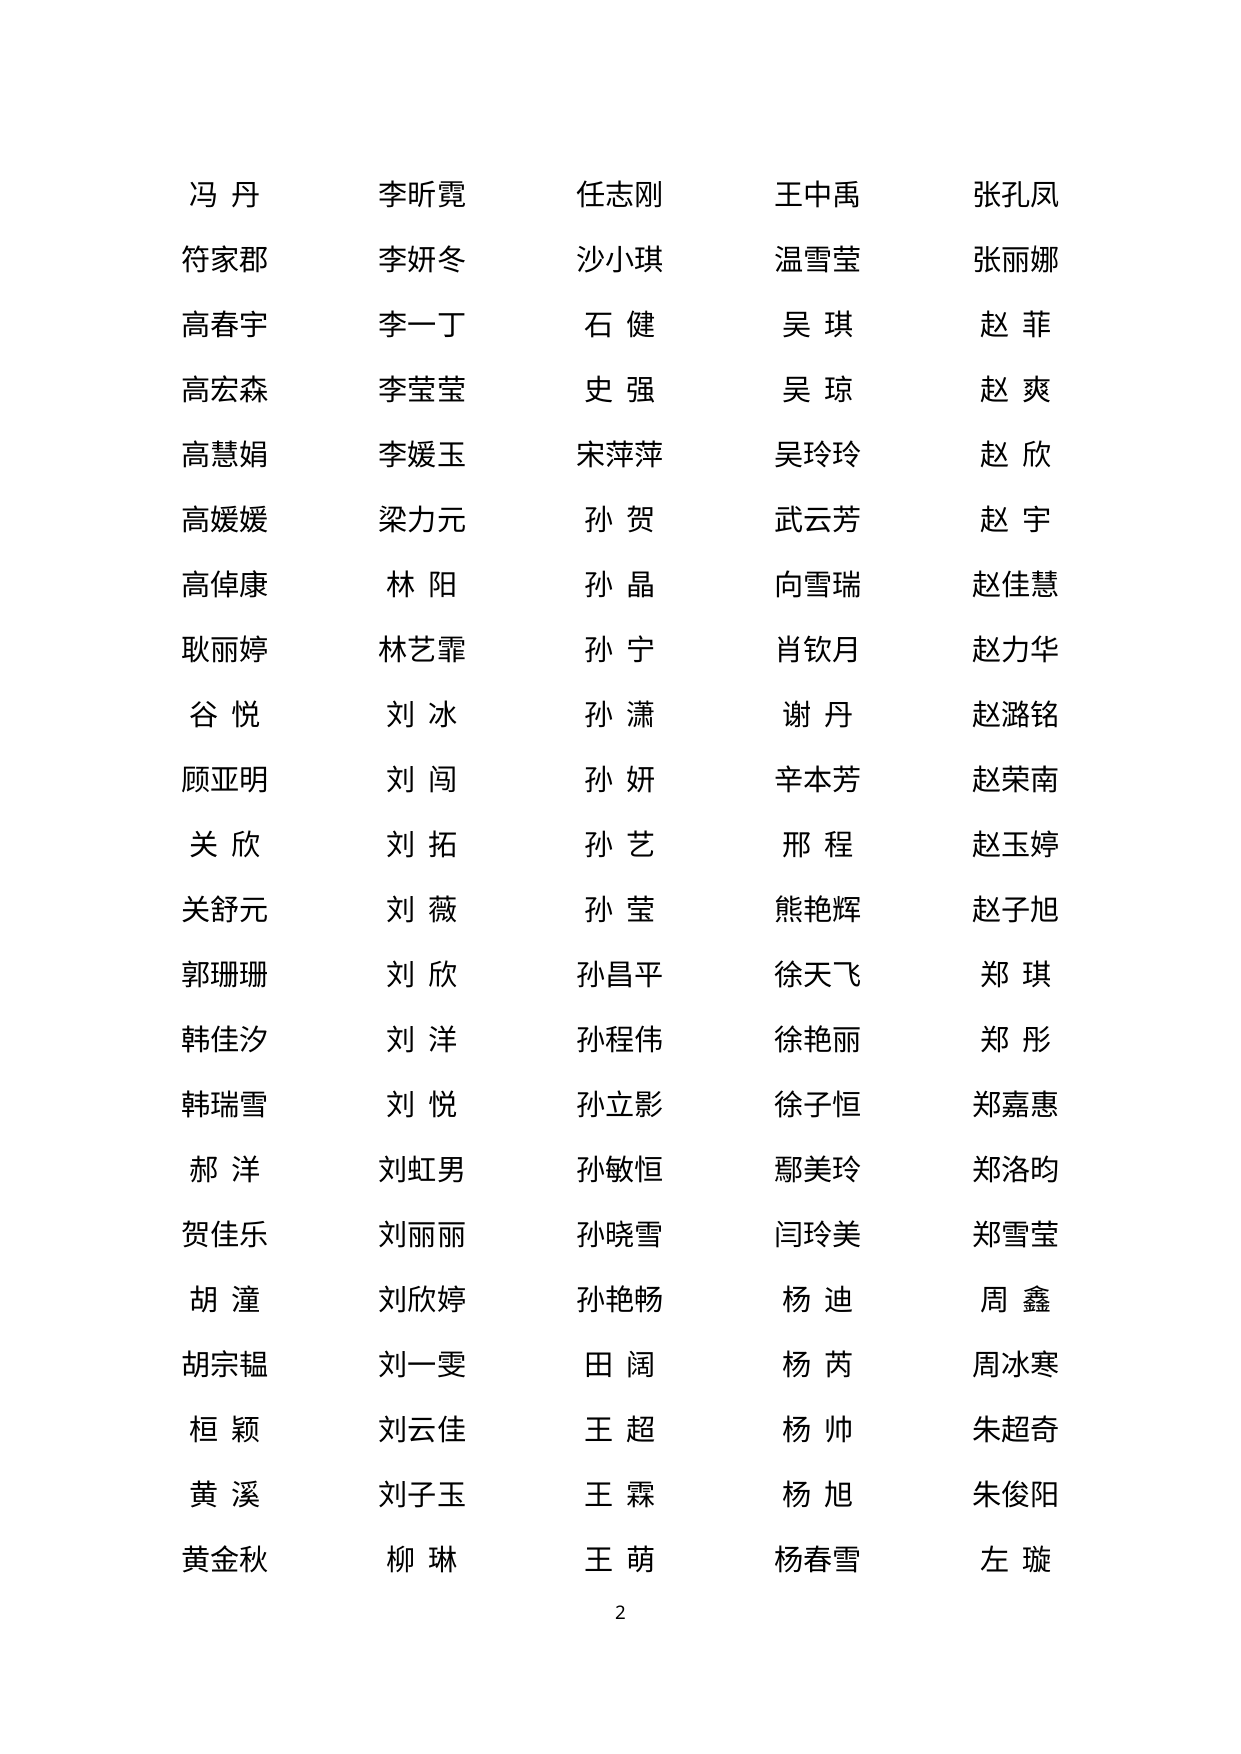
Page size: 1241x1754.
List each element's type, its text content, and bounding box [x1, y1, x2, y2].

table_cell 杨春雪 [719, 1525, 917, 1590]
table_cell 赵 欣 [917, 420, 1114, 485]
table_cell 刘 冰 [323, 680, 521, 745]
table_cell 冯 丹 [126, 160, 323, 225]
table_cell 李昕霓 [323, 160, 521, 225]
table_cell 高慧娟 [126, 420, 323, 485]
table_cell 朱超奇 [917, 1395, 1114, 1460]
table_cell 吴玲玲 [719, 420, 917, 485]
table_cell 邢 程 [719, 810, 917, 875]
table_cell 王 萌 [521, 1525, 719, 1590]
table_cell 张丽娜 [917, 225, 1114, 290]
table_cell 王 超 [521, 1395, 719, 1460]
table_cell 谷 悦 [126, 680, 323, 745]
table_cell 杨 芮 [719, 1330, 917, 1395]
table_cell 孙 宁 [521, 615, 719, 680]
table_cell 鄢美玲 [719, 1135, 917, 1200]
table_cell 胡宗韫 [126, 1330, 323, 1395]
table_cell 赵子旭 [917, 875, 1114, 940]
table_cell 郑嘉惠 [917, 1070, 1114, 1135]
table_cell 贺佳乐 [126, 1200, 323, 1265]
table_cell 高春宇 [126, 290, 323, 355]
table_cell 向雪瑞 [719, 550, 917, 615]
table_cell 关舒元 [126, 875, 323, 940]
table_cell 左 璇 [917, 1525, 1114, 1590]
table_cell 孙 潇 [521, 680, 719, 745]
table_cell 黄金秋 [126, 1525, 323, 1590]
table_cell 高倬康 [126, 550, 323, 615]
table_cell 郝 洋 [126, 1135, 323, 1200]
table_cell 柳 琳 [323, 1525, 521, 1590]
table_cell 温雪莹 [719, 225, 917, 290]
table_cell 吴 琼 [719, 355, 917, 420]
table_cell 赵 菲 [917, 290, 1114, 355]
table_cell 符家郡 [126, 225, 323, 290]
table_cell 高宏森 [126, 355, 323, 420]
table_cell 李媛玉 [323, 420, 521, 485]
table_cell 赵佳慧 [917, 550, 1114, 615]
table_cell 孙晓雪 [521, 1200, 719, 1265]
table_cell 孙立影 [521, 1070, 719, 1135]
table_cell 郑 琪 [917, 940, 1114, 1005]
table_cell 孙 莹 [521, 875, 719, 940]
table_cell 赵潞铭 [917, 680, 1114, 745]
table_cell 孙 贺 [521, 485, 719, 550]
table_cell 孙敏恒 [521, 1135, 719, 1200]
table_cell 张孔凤 [917, 160, 1114, 225]
table_cell 周冰寒 [917, 1330, 1114, 1395]
table_cell 孙 晶 [521, 550, 719, 615]
table_cell 林 阳 [323, 550, 521, 615]
table_cell 王 霖 [521, 1460, 719, 1525]
table_cell 史 强 [521, 355, 719, 420]
table_cell 熊艳辉 [719, 875, 917, 940]
table_cell 朱俊阳 [917, 1460, 1114, 1525]
table_cell 刘 拓 [323, 810, 521, 875]
table_cell 肖钦月 [719, 615, 917, 680]
table_cell 孙程伟 [521, 1005, 719, 1070]
table_cell 辛本芳 [719, 745, 917, 810]
table_cell 郑 彤 [917, 1005, 1114, 1070]
table_cell 孙艳畅 [521, 1265, 719, 1330]
table_cell 关 欣 [126, 810, 323, 875]
table_cell 李妍冬 [323, 225, 521, 290]
table_cell 石 健 [521, 290, 719, 355]
table_cell 郑雪莹 [917, 1200, 1114, 1265]
table_cell 林艺霏 [323, 615, 521, 680]
table_cell 赵力华 [917, 615, 1114, 680]
table_cell 任志刚 [521, 160, 719, 225]
table_cell 刘 洋 [323, 1005, 521, 1070]
table_cell 韩佳汐 [126, 1005, 323, 1070]
table_cell 谢 丹 [719, 680, 917, 745]
table_cell 刘 悦 [323, 1070, 521, 1135]
table_cell 郭珊珊 [126, 940, 323, 1005]
table_cell 周 鑫 [917, 1265, 1114, 1330]
table_cell 梁力元 [323, 485, 521, 550]
table_cell 赵玉婷 [917, 810, 1114, 875]
table_cell 王中禹 [719, 160, 917, 225]
table_cell 刘虹男 [323, 1135, 521, 1200]
table_cell 闫玲美 [719, 1200, 917, 1265]
table_cell 韩瑞雪 [126, 1070, 323, 1135]
table_cell 孙 妍 [521, 745, 719, 810]
table_cell 杨 迪 [719, 1265, 917, 1330]
table_cell 徐子恒 [719, 1070, 917, 1135]
table_cell 吴 琪 [719, 290, 917, 355]
table_cell 孙昌平 [521, 940, 719, 1005]
table_cell 徐天飞 [719, 940, 917, 1005]
table_cell 杨 帅 [719, 1395, 917, 1460]
table_cell 沙小琪 [521, 225, 719, 290]
table_cell 杨 旭 [719, 1460, 917, 1525]
table_cell 刘 闯 [323, 745, 521, 810]
table_cell 刘 欣 [323, 940, 521, 1005]
table_cell 赵 爽 [917, 355, 1114, 420]
table_cell 刘欣婷 [323, 1265, 521, 1330]
table_cell 李一丁 [323, 290, 521, 355]
table_cell 刘一雯 [323, 1330, 521, 1395]
table_cell 徐艳丽 [719, 1005, 917, 1070]
table_cell 胡 潼 [126, 1265, 323, 1330]
table_cell 刘子玉 [323, 1460, 521, 1525]
table_cell 赵 宇 [917, 485, 1114, 550]
table_cell 武云芳 [719, 485, 917, 550]
table_cell 黄 溪 [126, 1460, 323, 1525]
table_cell 桓 颖 [126, 1395, 323, 1460]
table_cell 赵荣南 [917, 745, 1114, 810]
table_cell 郑洛昀 [917, 1135, 1114, 1200]
table_cell 田 阔 [521, 1330, 719, 1395]
table_cell 顾亚明 [126, 745, 323, 810]
table_cell 刘云佳 [323, 1395, 521, 1460]
table_cell 刘丽丽 [323, 1200, 521, 1265]
table_cell 孙 艺 [521, 810, 719, 875]
table_cell 李莹莹 [323, 355, 521, 420]
table_cell 宋萍萍 [521, 420, 719, 485]
table_cell 刘 薇 [323, 875, 521, 940]
table_cell 耿丽婷 [126, 615, 323, 680]
table_cell 高媛媛 [126, 485, 323, 550]
